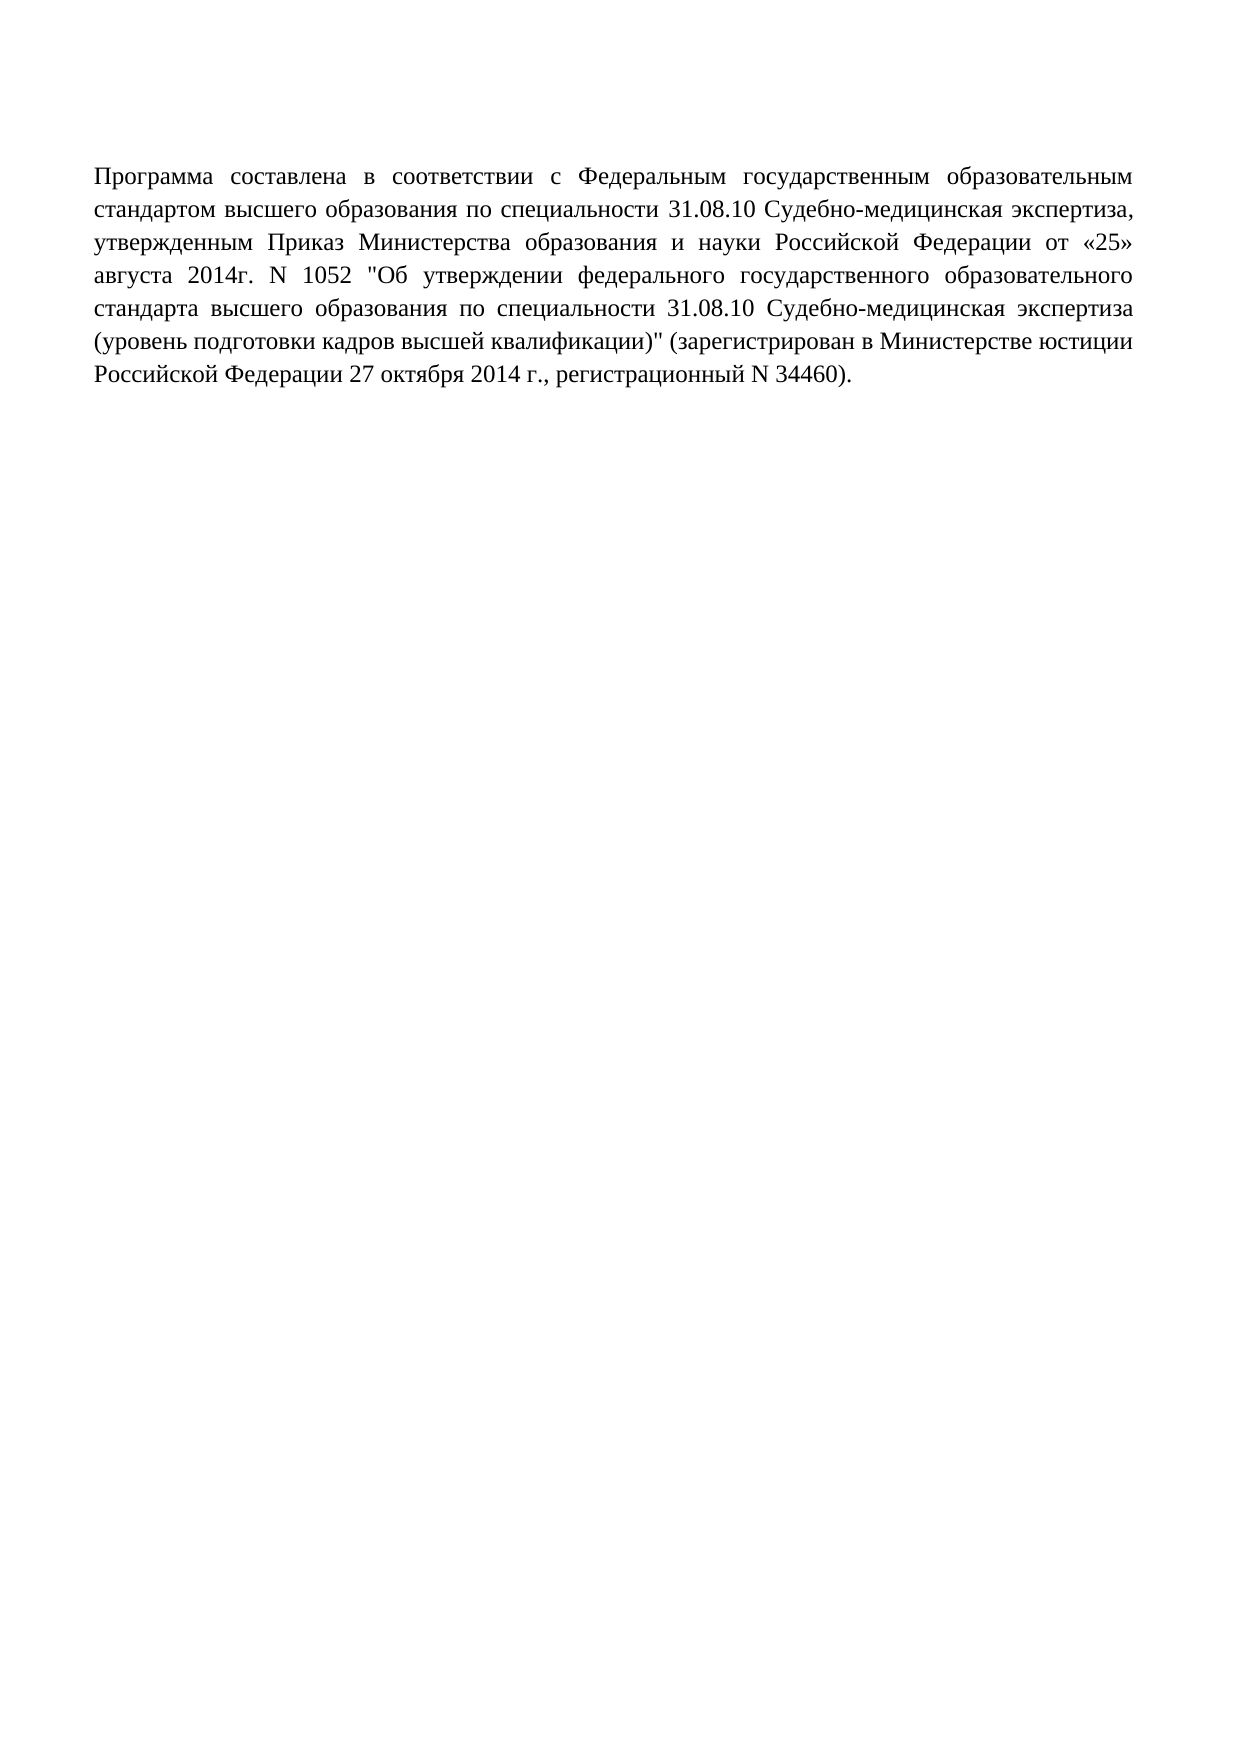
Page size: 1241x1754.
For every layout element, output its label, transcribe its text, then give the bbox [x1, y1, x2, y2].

text Программа составлена в соответствии с Федеральным государственным образовательным стандартом высшего образования по специальности 31.08.10 Судебно-медицинская экспертиза, утвержденным Приказ Министерства образования и науки Российской Федерации от «25» августа 2014г. N 1052 "Об утверждении федерального государственного образовательного стандарта высшего образования по специальности 31.08.10 Судебно-медицинская экспертиза (уровень подготовки кадров высшей квалификации)" (зарегистрирован в Министерстве юстиции Российской Федерации 27 октября 2014 г., регистрационный N 34460). [94, 161, 1134, 388]
